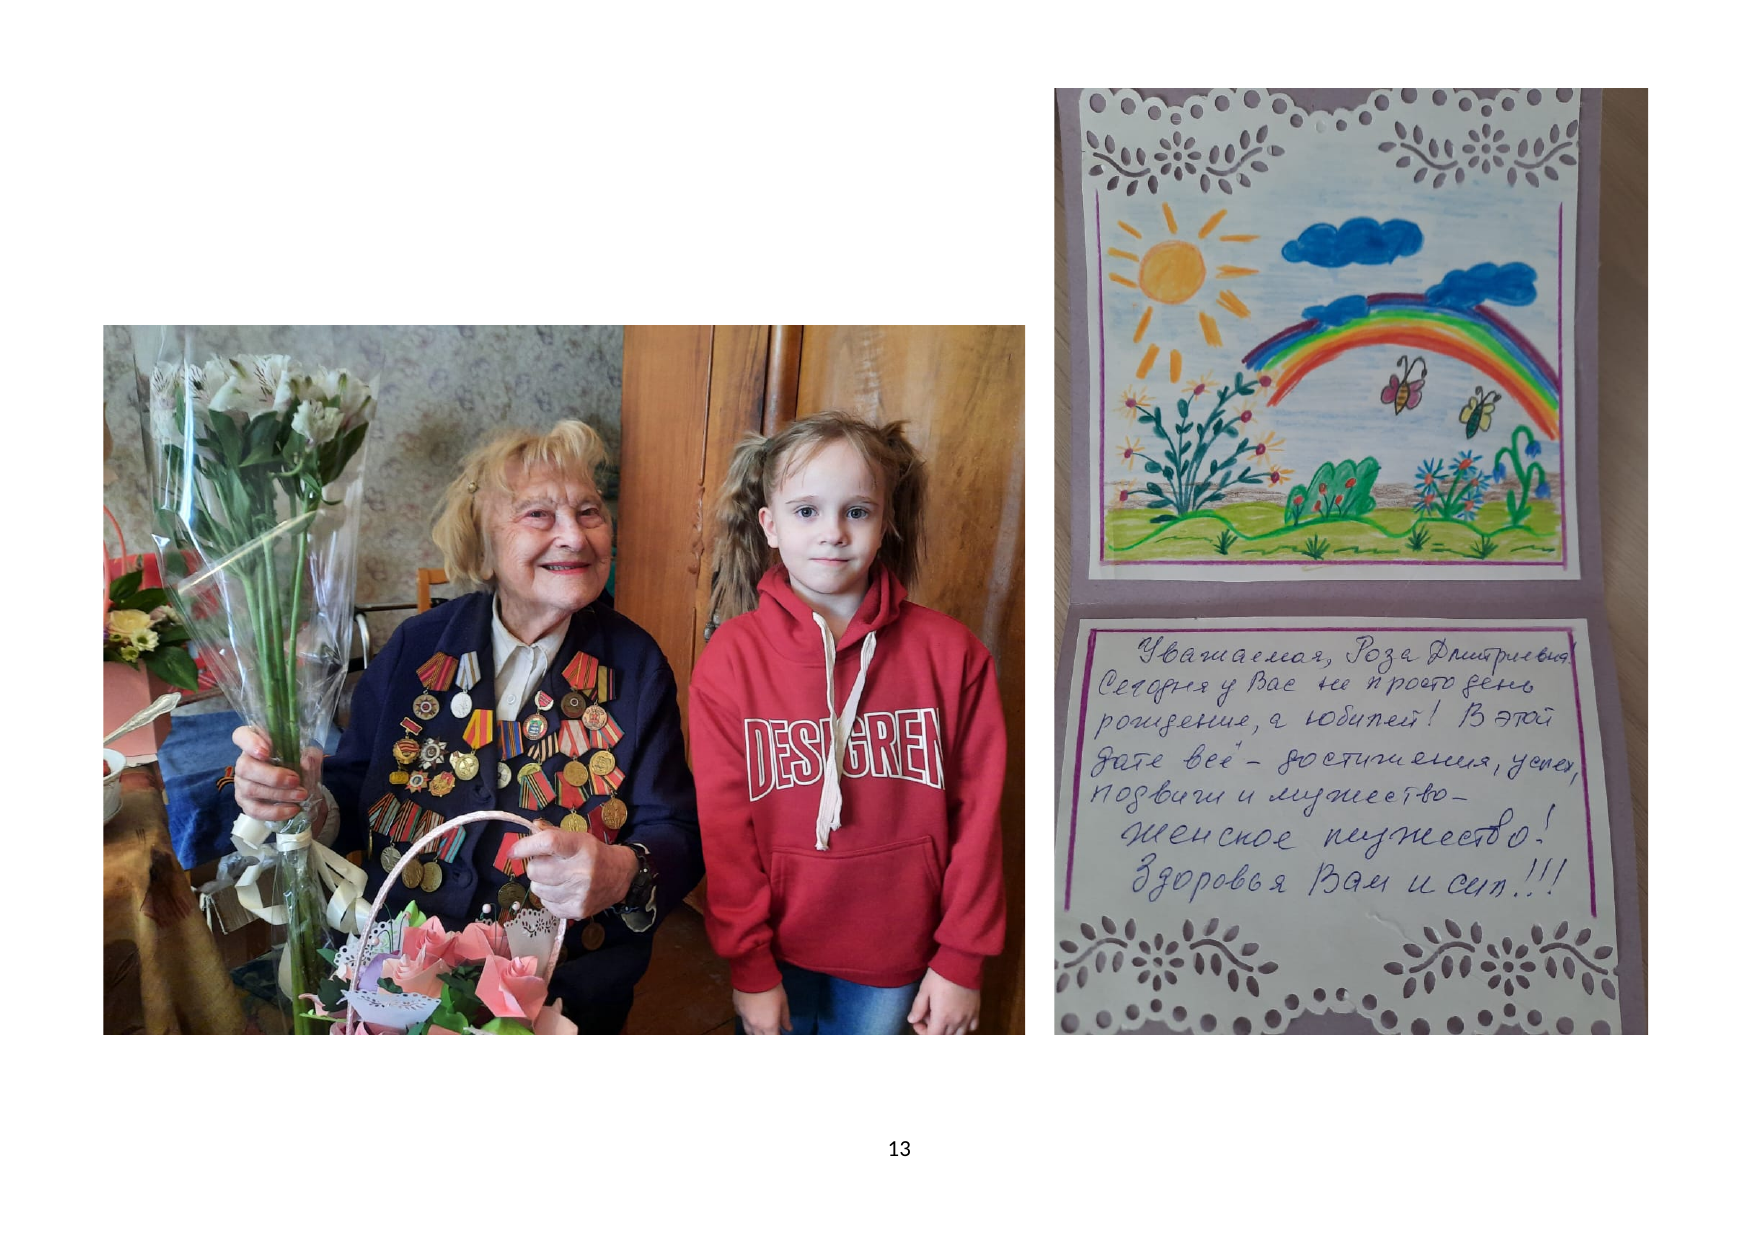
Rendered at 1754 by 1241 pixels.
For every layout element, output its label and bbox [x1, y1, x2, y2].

picture [1054, 88, 1649, 1035]
picture [103, 325, 1026, 1035]
